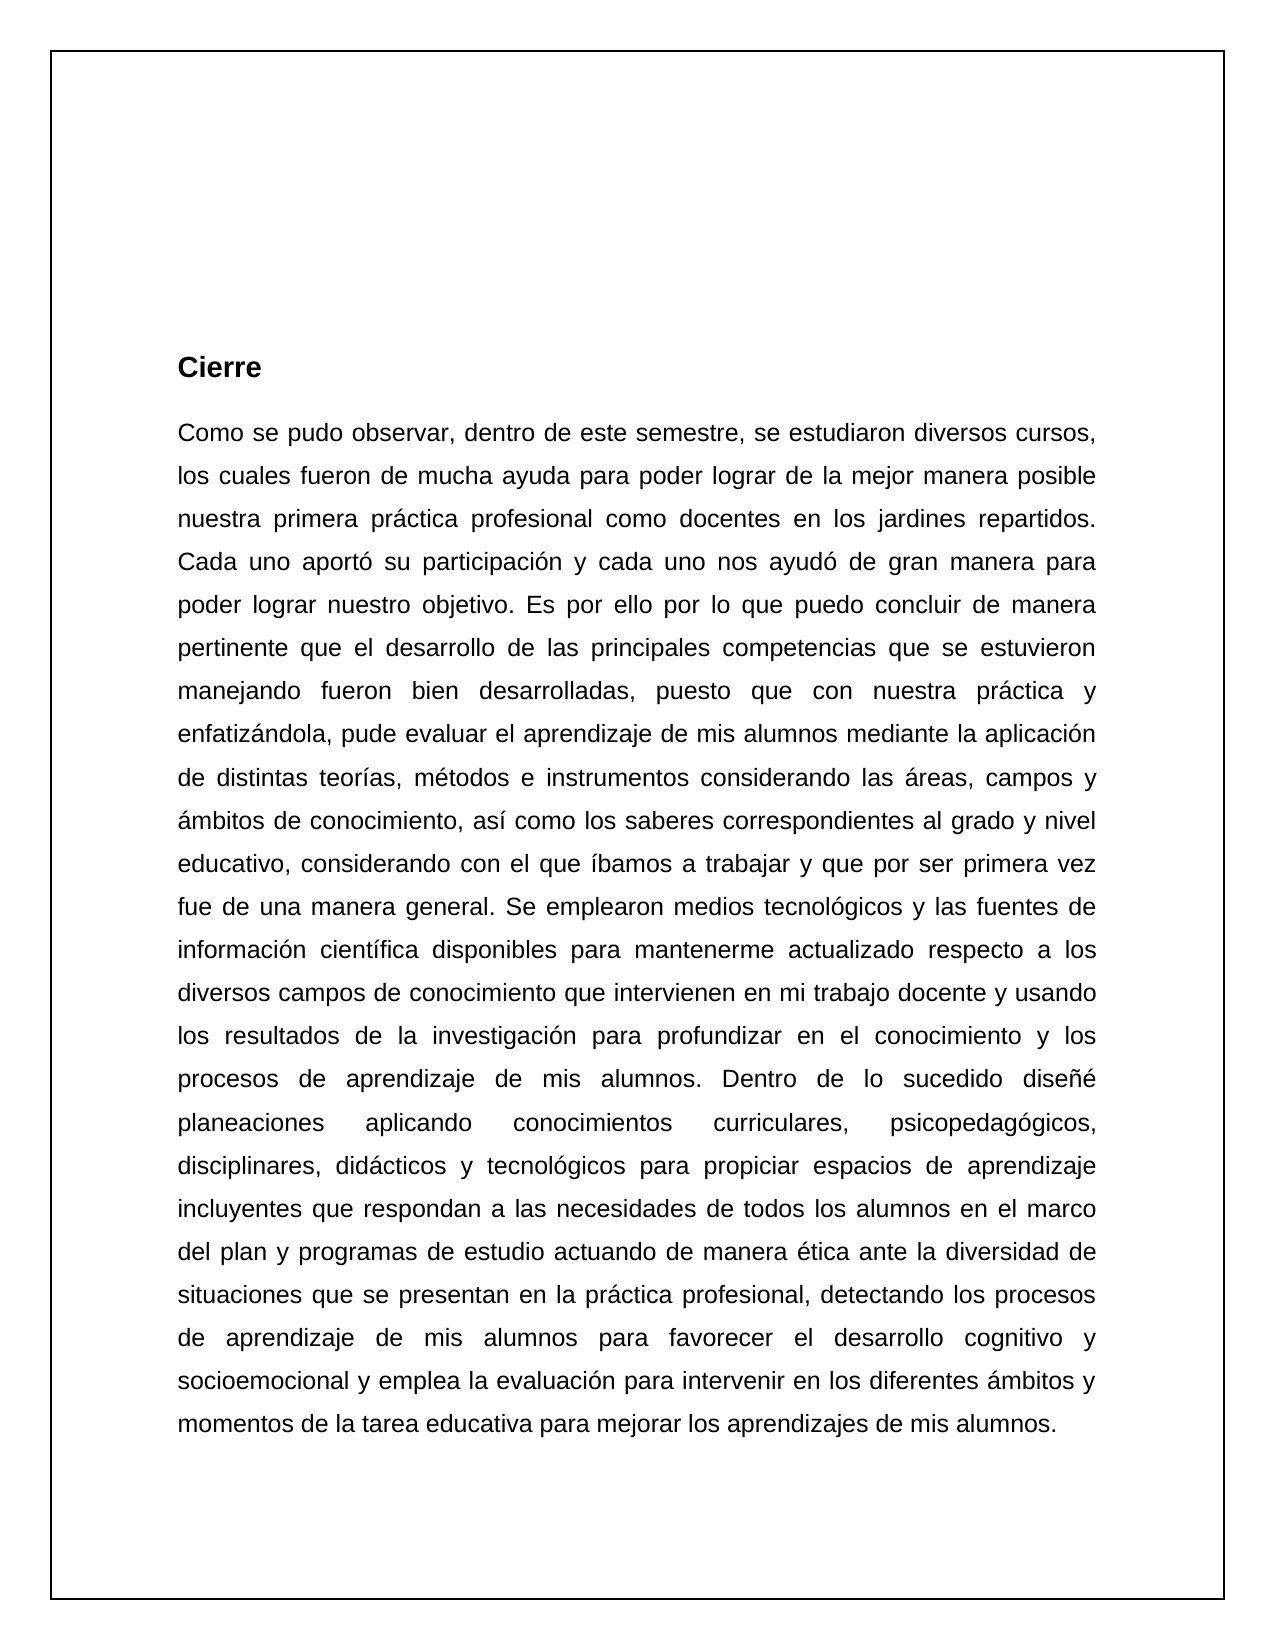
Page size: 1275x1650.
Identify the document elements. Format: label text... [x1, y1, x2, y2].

text Como se pudo observar, dentro de este semestre, se estudiaron diversos cursos, los cuales fueron de mucha ayuda para poder lograr de la mejor manera posible nuestra primera práctica profesional como docentes en los jardines repartidos. Cada uno aportó su participación y cada uno nos ayudó de gran manera para poder lograr nuestro objetivo. Es por ello por lo que puedo concluir de manera pertinente que el desarrollo de las principales competencias que se estuvieron manejando fueron bien desarrolladas, puesto que con nuestra práctica y enfatizándola, pude evaluar el aprendizaje de mis alumnos mediante la aplicación de distintas teorías, métodos e instrumentos considerando las áreas, campos y ámbitos de conocimiento, así como los saberes correspondientes al grado y nivel educativo, considerando con el que íbamos a trabajar y que por ser primera vez fue de una manera general. Se emplearon medios tecnológicos y las fuentes de información científica disponibles para mantenerme actualizado respecto a los diversos campos de conocimiento que intervienen en mi trabajo docente y usando los resultados de la investigación para profundizar en el conocimiento y los procesos de aprendizaje de mis alumnos. Dentro de lo sucedido diseñé planeaciones aplicando conocimientos curriculares, psicopedagógicos, disciplinares, didácticos y tecnológicos para propiciar espacios de aprendizaje incluyentes que respondan a las necesidades de todos los alumnos en el marco del plan y programas de estudio actuando de manera ética ante la diversidad de situaciones que se presentan en la práctica profesional, detectando los procesos de aprendizaje de mis alumnos para favorecer el desarrollo cognitivo y socioemocional y emplea la evaluación para intervenir en los diferentes ámbitos y momentos de la tarea educativa para mejorar los aprendizajes de mis alumnos. [177, 417, 1098, 1438]
text Cierre [177, 351, 1098, 384]
